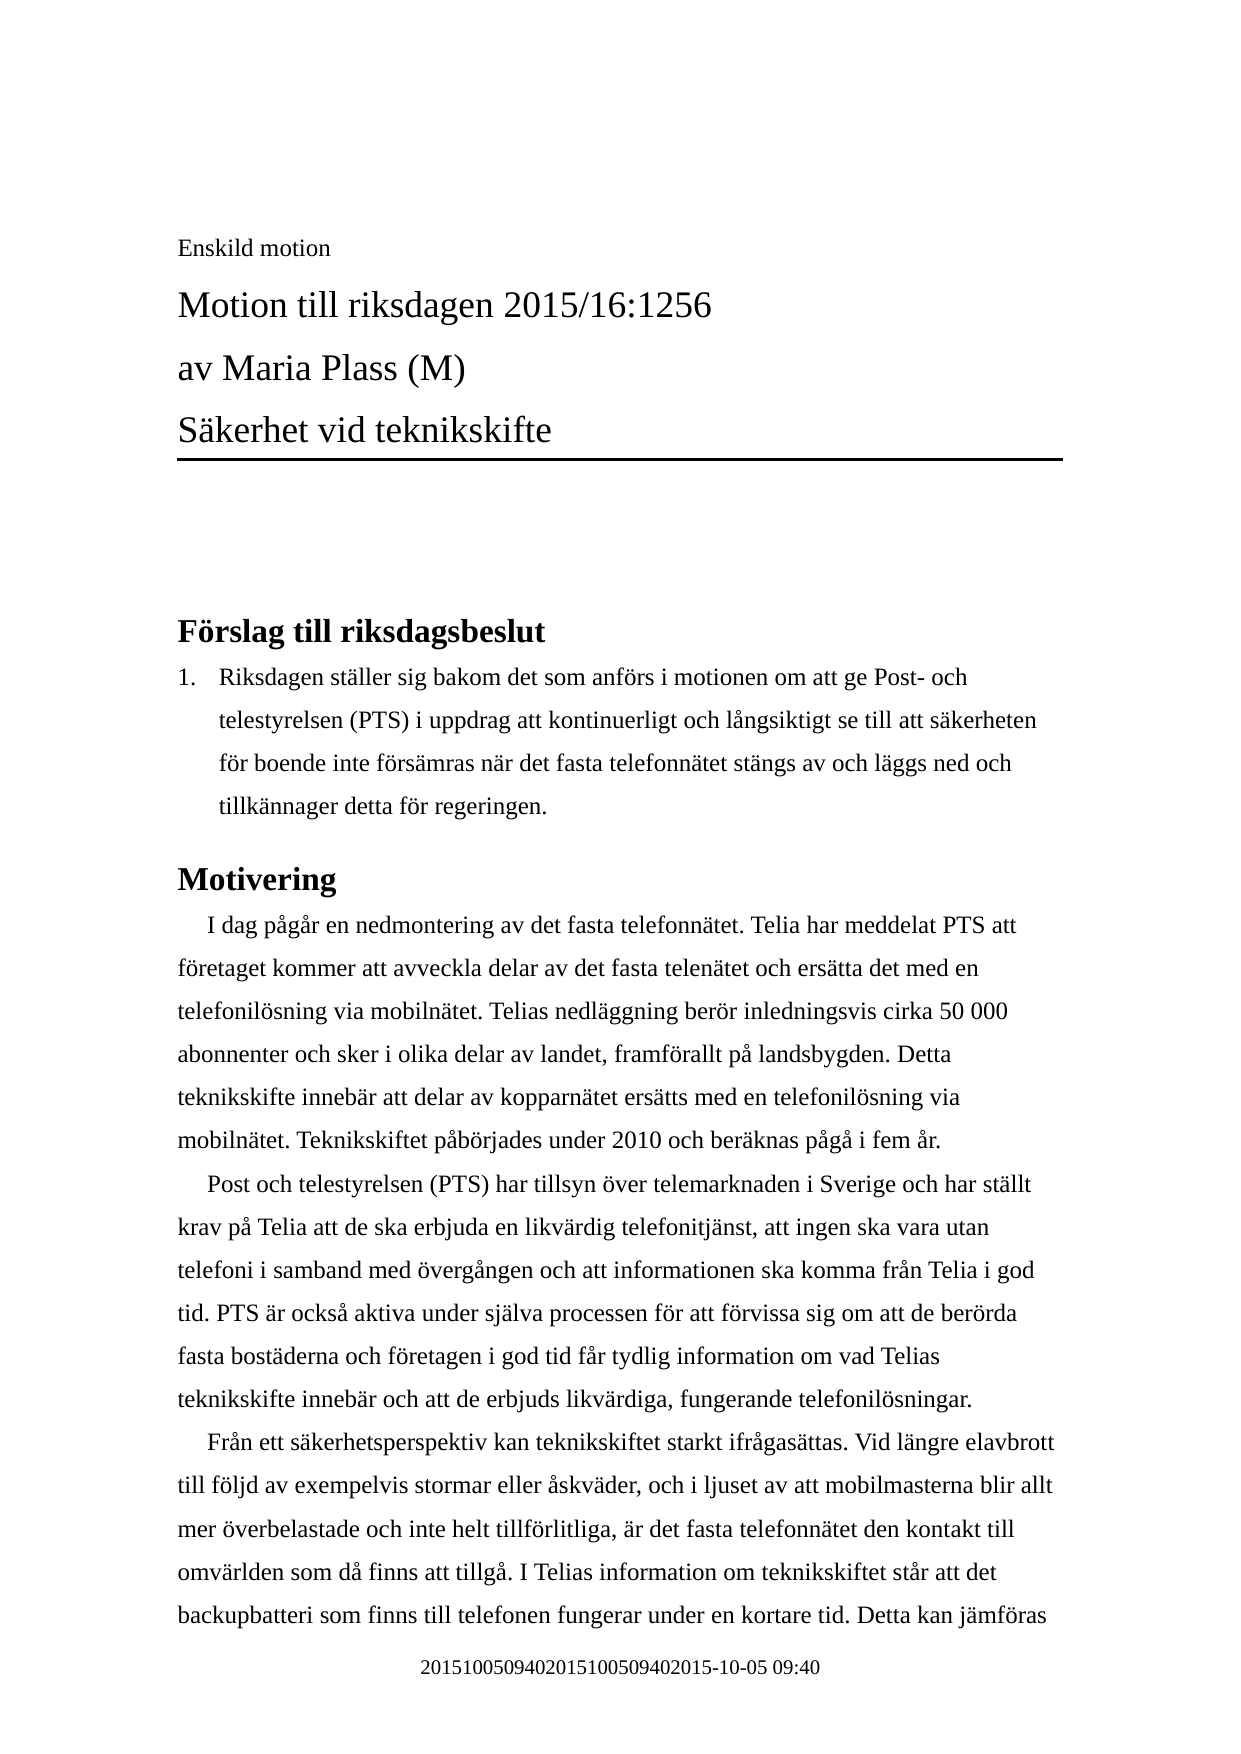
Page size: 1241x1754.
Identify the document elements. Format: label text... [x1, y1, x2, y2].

subtitle Motivering [177, 859, 1063, 897]
text I dag pågår en nedmontering av det fasta telefonnätet. Telia har meddelat PTS att företaget kommer att avveckla delar av det fasta telenätet och ersätta det med en telefonilösning via mobilnätet. Telias nedläggning berör inledningsvis cirka 50 000 abonnenter och sker i olika delar av landet, framförallt på landsbygden. Detta teknikskifte innebär att delar av kopparnätet ersätts med en telefonilösning via mobilnätet. Teknikskiftet påbörjades under 2010 och beräknas pågå i fem år. [177, 910, 1063, 1154]
text Post och telestyrelsen (PTS) har tillsyn över telemarknaden i Sverige och har ställt krav på Telia att de ska erbjuda en likvärdig telefonitjänst, att ingen ska vara utan telefoni i samband med övergången och att informationen ska komma från Telia i god tid. PTS är också aktiva under själva processen för att förvissa sig om att de berörda fasta bostäderna och företagen i god tid får tydlig information om vad Telias teknikskifte innebär och att de erbjuds likvärdiga, fungerande telefonilösningar. [177, 1169, 1063, 1413]
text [177, 1427, 1063, 1629]
